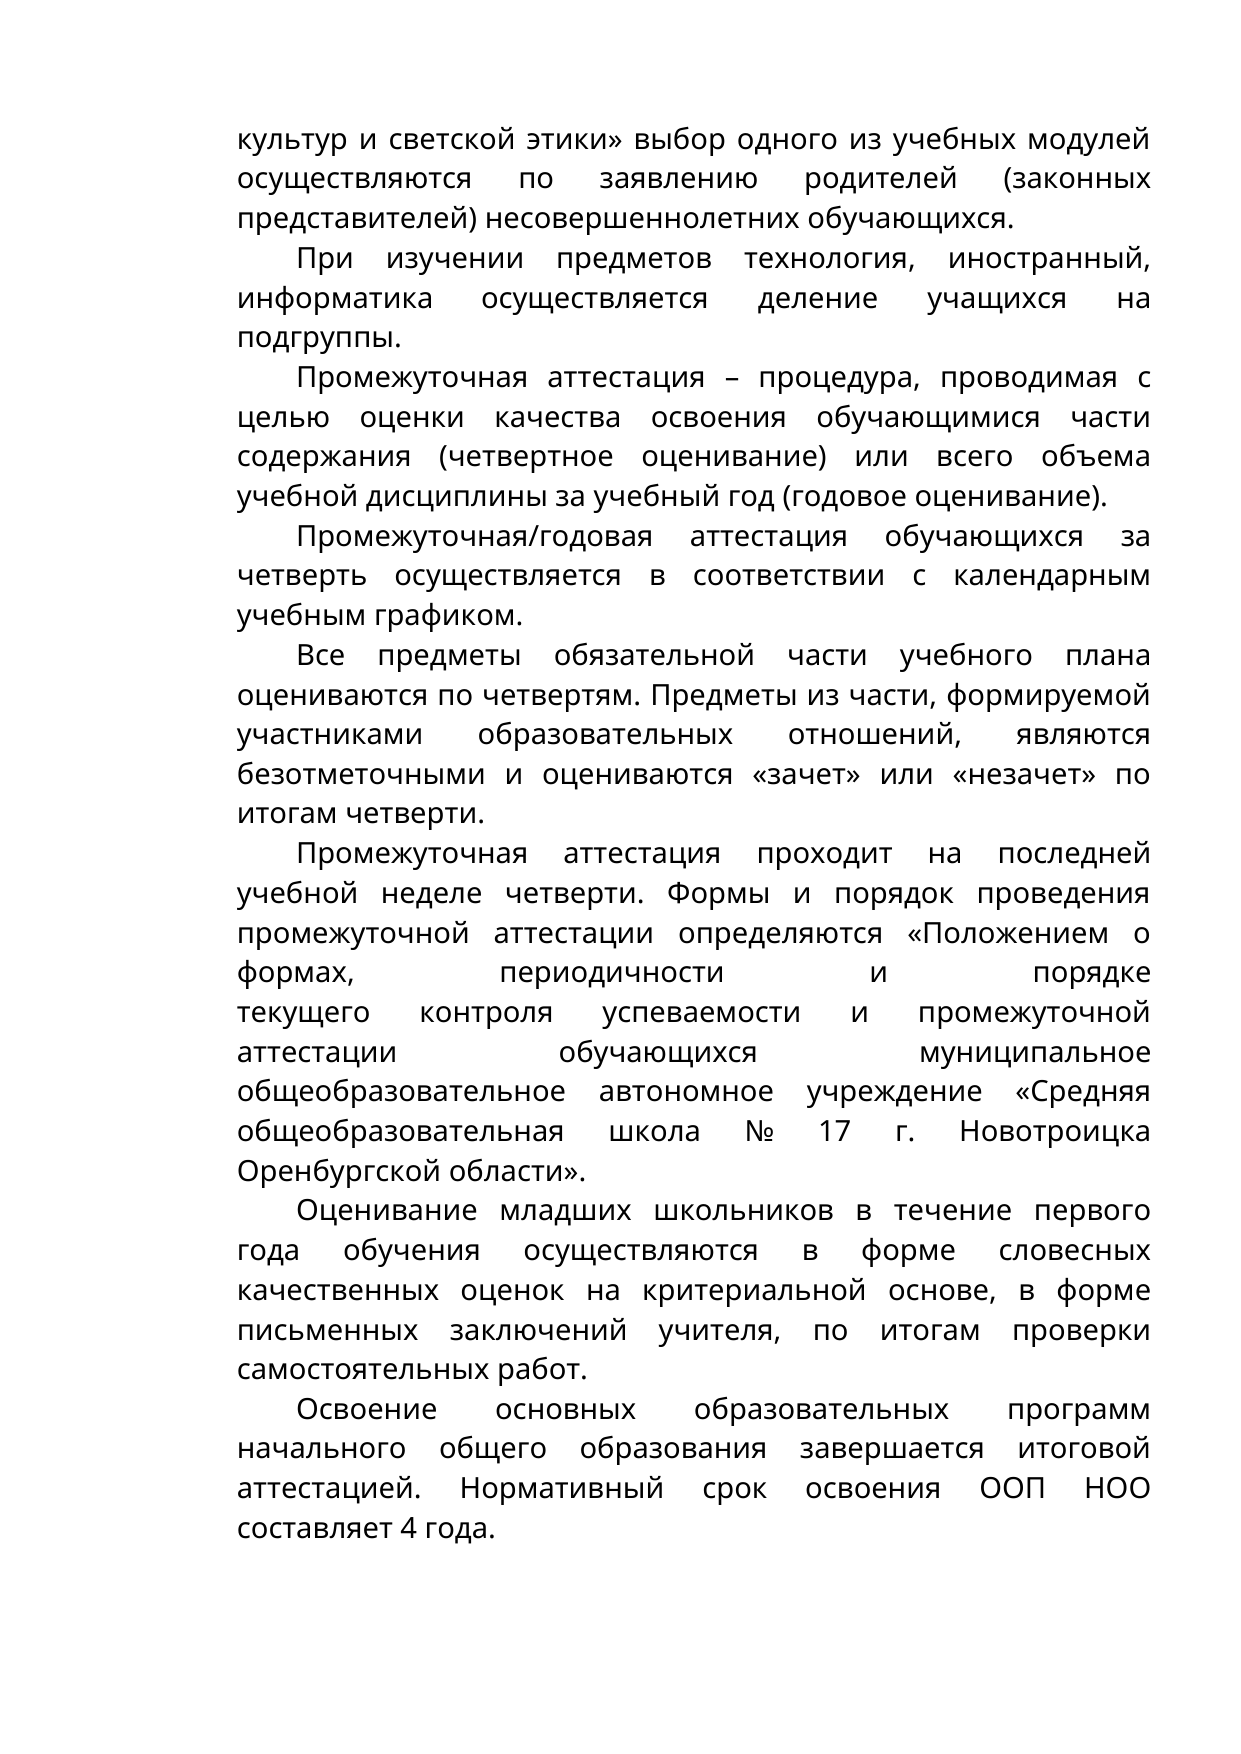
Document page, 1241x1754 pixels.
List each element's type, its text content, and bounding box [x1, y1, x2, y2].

text Промежуточная аттестация – процедура, проводимая с целью оценки качества освоения обучающимися части содержания (четвертное оценивание) или всего объема учебной дисциплины за учебный год (годовое оценивание). [237, 356, 1152, 515]
text Промежуточная аттестация проходит на последней учебной неделе четверти. Формы и порядок проведения промежуточной аттестации определяются «Положением о формах, периодичности и порядке текущего контроля успеваемости и промежуточной аттестации обучающихся муниципальное общеобразовательное автономное учреждение «Средняя общеобразовательная школа № 17 г. Новотроицка Оренбургской области». [237, 832, 1152, 1190]
text Промежуточная/годовая аттестация обучающихся за четверть осуществляется в соответствии с календарным учебным графиком. [237, 515, 1152, 634]
text Оценивание младших школьников в течение первого года обучения осуществляются в форме словесных качественных оценок на критериальной основе, в форме письменных заключений учителя, по итогам проверки самостоятельных работ. [237, 1190, 1152, 1388]
text Освоение основных образовательных программ начального общего образования завершается итоговой аттестацией. Нормативный срок освоения ООП НОО составляет 4 года. [237, 1388, 1152, 1547]
text Все предметы обязательной части учебного плана оцениваются по четвертям. Предметы из части, формируемой участниками образовательных отношений, являются безотметочными и оцениваются «зачет» или «незачет» по итогам четверти. [237, 634, 1152, 832]
text При изучении предметов технология, иностранный, информатика осуществляется деление учащихся на подгруппы. [237, 237, 1152, 356]
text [237, 118, 1152, 237]
